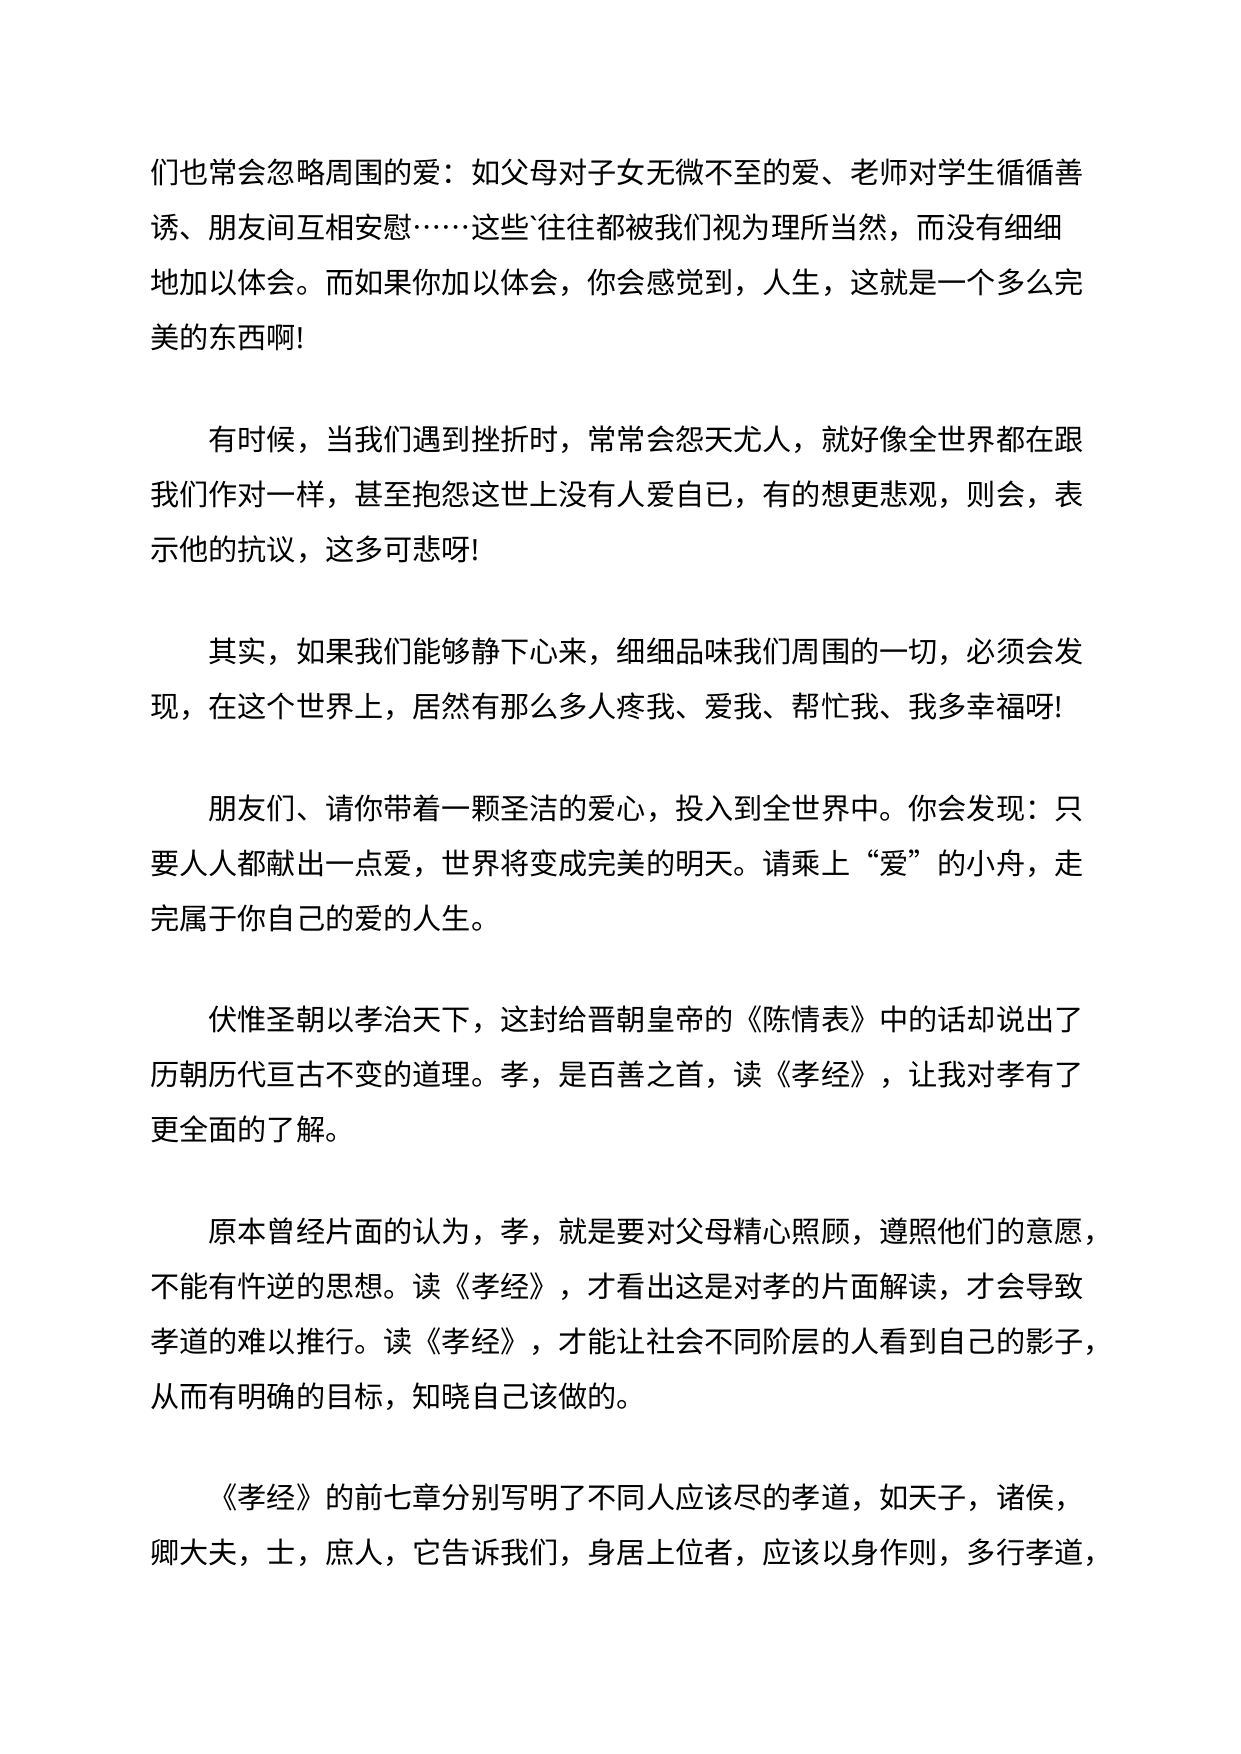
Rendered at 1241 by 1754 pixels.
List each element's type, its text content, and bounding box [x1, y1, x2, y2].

text 其实，如果我们能够静下心来，细细品味我们周围的一切，必须会发现，在这个世界上，居然有那么多人疼我、爱我、帮忙我、我多幸福呀! [150, 628, 1090, 726]
text 原本曾经片面的认为，孝，就是要对父母精心照顾，遵照他们的意愿，不能有忤逆的思想。读《孝经》，才看出这是对孝的片面解读，才会导致孝道的难以推行。读《孝经》，才能让社会不同阶层的人看到自己的影子，从而有明确的目标，知晓自己该做的。 [150, 1208, 1090, 1416]
text 伏惟圣朝以孝治天下，这封给晋朝皇帝的《陈情表》中的话却说出了历朝历代亘古不变的道理。孝，是百善之首，读《孝经》，让我对孝有了更全面的了解。 [150, 997, 1090, 1149]
text 有时候，当我们遇到挫折时，常常会怨天尤人，就好像全世界都在跟我们作对一样，甚至抱怨这世上没有人爱自已，有的想更悲观，则会，表示他的抗议，这多可悲呀! [150, 417, 1090, 569]
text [150, 150, 1090, 357]
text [150, 1475, 1090, 1572]
text 朋友们、请你带着一颗圣洁的爱心，投入到全世界中。你会发现：只要人人都献出一点爱，世界将变成完美的明天。请乘上“爱”的小舟，走完属于你自己的爱的人生。 [150, 785, 1090, 937]
